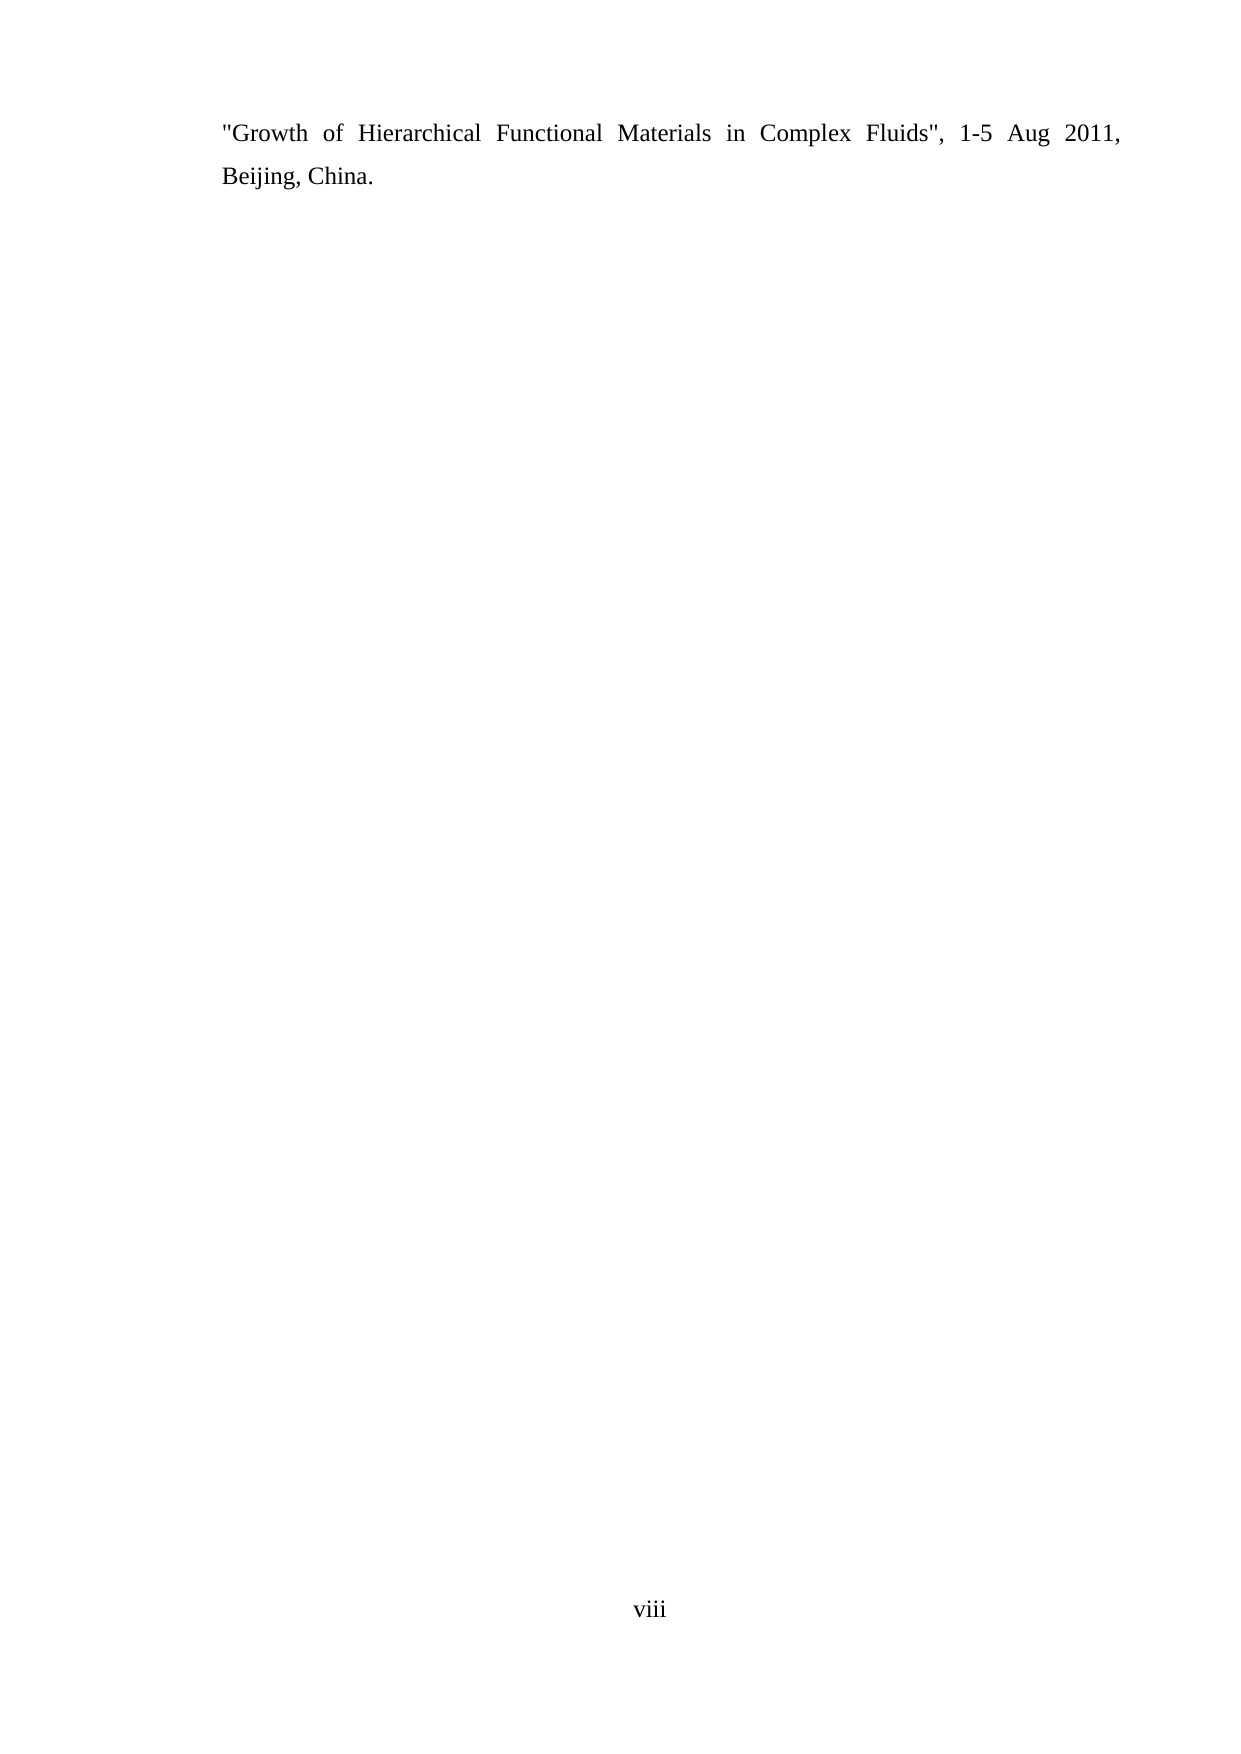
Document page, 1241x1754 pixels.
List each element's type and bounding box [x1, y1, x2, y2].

list [184, 118, 1122, 190]
